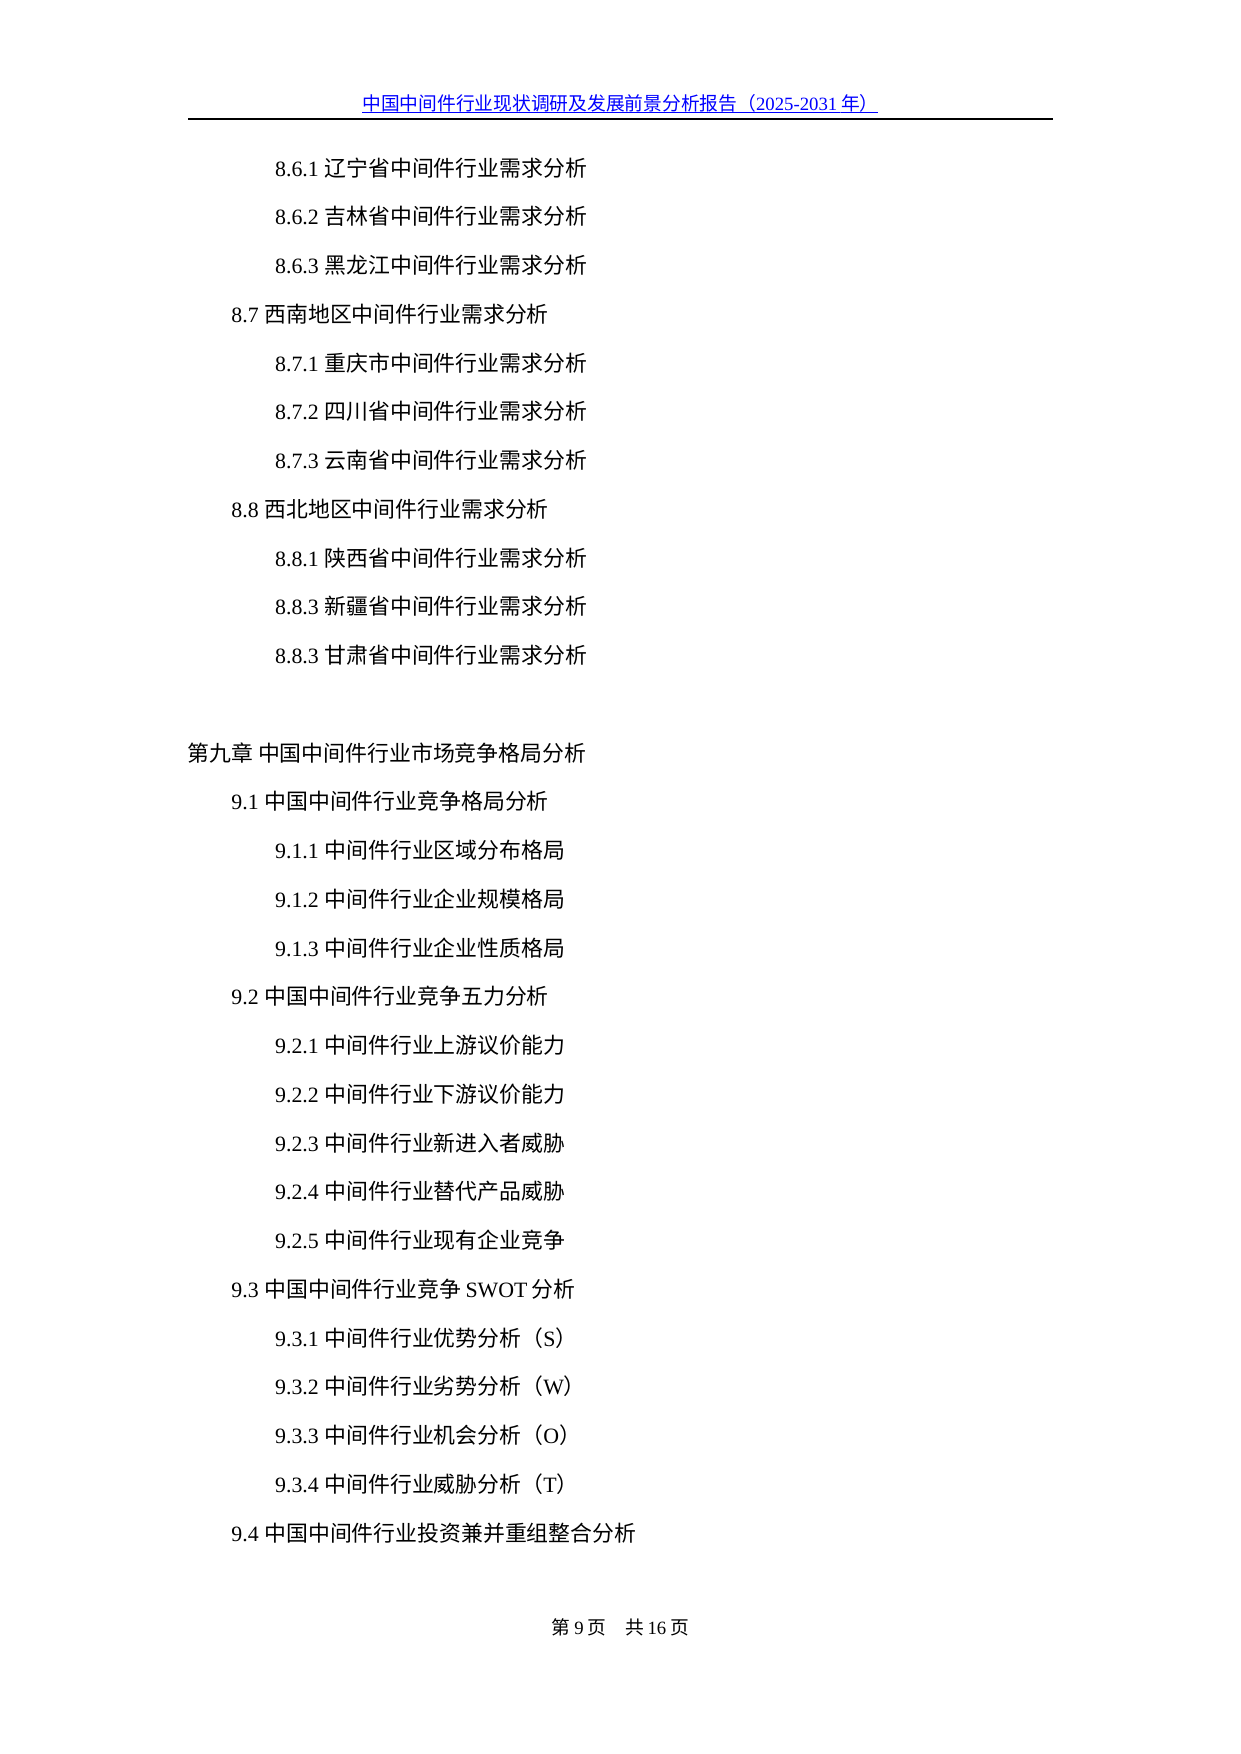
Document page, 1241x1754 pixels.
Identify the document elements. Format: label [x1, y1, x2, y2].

text [187, 150, 1053, 1548]
